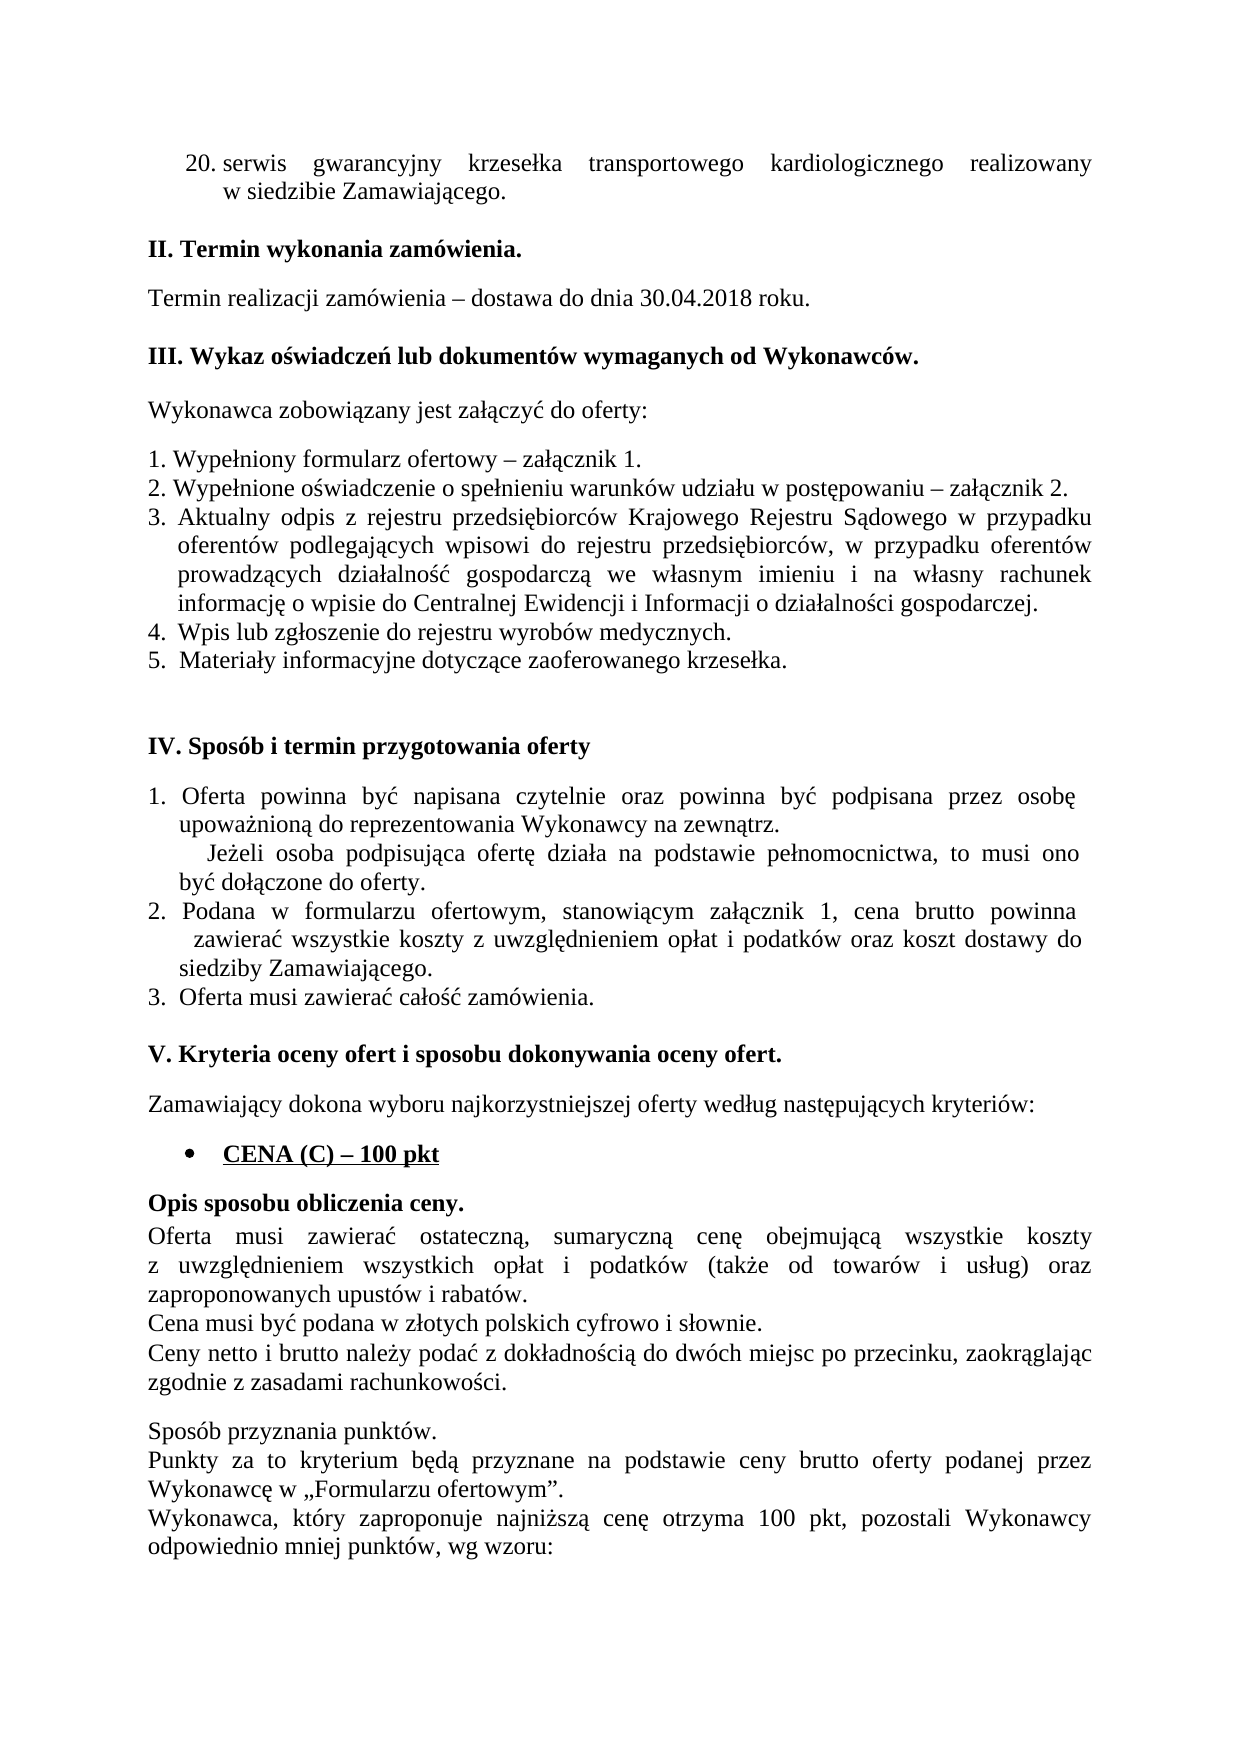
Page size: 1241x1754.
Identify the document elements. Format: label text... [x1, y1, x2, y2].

text Punkty za to kryterium będą przyznane na podstawie ceny brutto oferty podanej przez Wykonawcę w „Formularzu ofertowym”. [148, 1445, 1093, 1503]
text III. Wykaz oświadczeń lub dokumentów wymaganych od Wykonawców. [148, 341, 1093, 370]
text 1. Oferta powinna być napisana czytelnie oraz powinna być podpisana przez osobę upoważnioną do reprezentowania Wykonawcy na zewnątrz. [148, 781, 1093, 838]
text Termin realizacji zamówienia – dostawa do dnia 30.04.2018 roku. [148, 283, 1093, 312]
text 4. Wpis lub zgłoszenie do rejestru wyrobów medycznych. [148, 617, 1093, 646]
text II. Termin wykonania zamówienia. [148, 234, 1093, 263]
text Zamawiający dokona wyboru najkorzystniejszej oferty według następujących kryteriów: [148, 1089, 1093, 1118]
text 3. Aktualny odpis z rejestru przedsiębiorców Krajowego Rejestru Sądowego w przypadku oferentów podlegających wpisowi do rejestru przedsiębiorców, w przypadku oferentów prowadzących działalność gospodarczą we własnym imieniu i na własny rachunek informację o wpisie do Centralnej Ewidencji i Informacji o działalności gospodarczej. [148, 502, 1093, 617]
text Opis sposobu obliczenia ceny. [148, 1188, 1093, 1217]
text IV. Sposób i termin przygotowania oferty [148, 731, 1093, 760]
text 3. Oferta musi zawierać całość zamówienia. [148, 982, 1093, 1011]
list serwis gwarancyjny krzesełka transportowego kardiologicznego realizowany w siedzibie Zamawiającego. [185, 148, 1093, 205]
text Ceny netto i brutto należy podać z dokładnością do dwóch miejsc po przecinku, zaokrąglając zgodnie z zasadami rachunkowości. [148, 1338, 1093, 1396]
text Wykonawca, który zaproponuje najniższą cenę otrzyma 100 pkt, pozostali Wykonawcy odpowiednio mniej punktów, wg wzoru: [148, 1503, 1093, 1560]
subtitle Sposób przyznania punktów. [148, 1416, 1093, 1445]
text V. Kryteria oceny ofert i sposobu dokonywania oceny ofert. [148, 1039, 1093, 1068]
text Wykonawca zobowiązany jest załączyć do oferty: [148, 395, 1093, 423]
text 5. Materiały informacyjne dotyczące zaoferowanego krzesełka. [148, 646, 1093, 674]
list CENA (C) – 100 pkt [185, 1139, 1093, 1167]
text Cena musi być podana w złotych polskich cyfrowo i słownie. [148, 1307, 1093, 1338]
text 1. Wypełniony formularz ofertowy – załącznik 1. [148, 444, 1093, 473]
text 2. Podana w formularzu ofertowym, stanowiącym załącznik 1, cena brutto powinna zawierać wszystkie koszty z uwzględnieniem opłat i podatków oraz koszt dostawy do siedziby Zamawiającego. [148, 896, 1093, 982]
text Jeżeli osoba podpisująca ofertę działa na podstawie pełnomocnictwa, to musi ono być dołączone do oferty. [148, 838, 1093, 896]
text Oferta musi zawierać ostateczną, sumaryczną cenę obejmującą wszystkie koszty z uwzględnieniem wszystkich opłat i podatków (także od towarów i usług) oraz zaproponowanych upustów i rabatów. [148, 1221, 1093, 1307]
text 2. Wypełnione oświadczenie o spełnieniu warunków udziału w postępowaniu – załącznik 2. [148, 473, 1093, 502]
